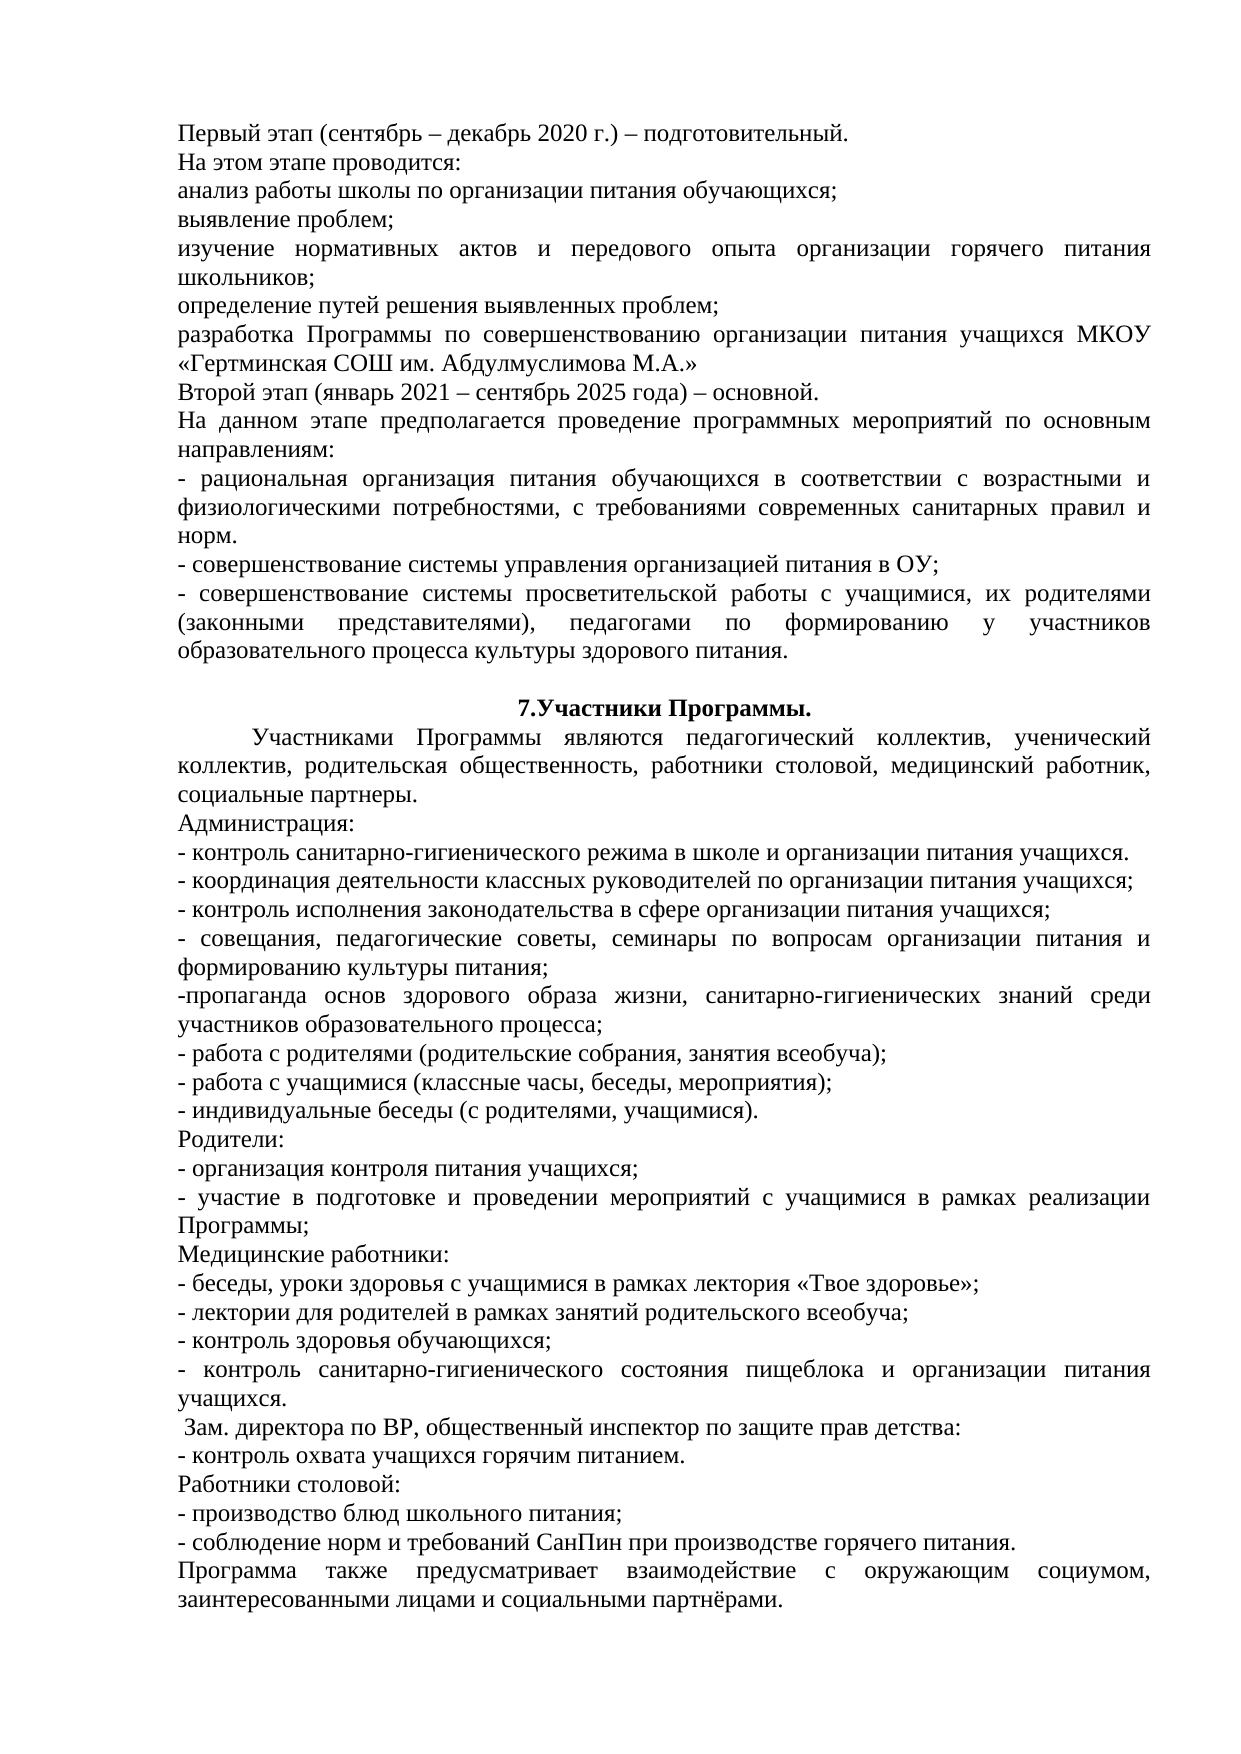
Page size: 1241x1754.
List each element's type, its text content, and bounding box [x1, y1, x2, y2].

text Участниками Программы являются педагогический коллектив, ученический коллектив, родительская общественность, работники столовой, медицинский работник, социальные партнеры. [177, 722, 1152, 808]
text - производство блюд школьного питания; [177, 1498, 1152, 1527]
text 7.Участники Программы. [177, 693, 1152, 722]
text - работа с учащимися (классные часы, беседы, мероприятия); [177, 1067, 1152, 1096]
text Второй этап (январь 2021 – сентябрь 2025 года) – основной. [177, 377, 1152, 406]
text Работники столовой: [177, 1469, 1152, 1498]
text Родители: [177, 1124, 1152, 1153]
text - координация деятельности классных руководителей по организации питания учащихся; [177, 866, 1152, 894]
text - контроль охвата учащихся горячим питанием. [177, 1441, 1152, 1469]
text На данном этапе предполагается проведение программных мероприятий по основным направлениям: [177, 406, 1152, 463]
text - совершенствование системы управления организацией питания в ОУ; [177, 549, 1152, 578]
text -пропаганда основ здорового образа жизни, санитарно-гигиенических знаний среди участников образовательного процесса; [177, 981, 1152, 1038]
text определение путей решения выявленных проблем; [177, 291, 1152, 319]
text - участие в подготовке и проведении мероприятий с учащимися в рамках реализации Программы; [177, 1182, 1152, 1239]
text - совершенствование системы просветительской работы с учащимися, их родителями (законными представителями), педагогами по формированию у участников образовательного процесса культуры здорового питания. [177, 578, 1152, 664]
text - контроль исполнения законодательства в сфере организации питания учащихся; [177, 894, 1152, 923]
text Зам. директора по ВР, общественный инспектор по защите прав детства: [177, 1412, 1152, 1441]
text - совещания, педагогические советы, семинары по вопросам организации питания и формированию культуры питания; [177, 923, 1152, 981]
text - контроль санитарно-гигиенического состояния пищеблока и организации питания учащихся. [177, 1354, 1152, 1412]
text - лектории для родителей в рамках занятий родительского всеобуча; [177, 1297, 1152, 1326]
text - соблюдение норм и требований СанПин при производстве горячего питания. [177, 1527, 1152, 1556]
text - индивидуальные беседы (с родителями, учащимися). [177, 1096, 1152, 1124]
text - рациональная организация питания обучающихся в соответствии с возрастными и физиологическими потребностями, с требованиями современных санитарных правил и норм. [177, 463, 1152, 549]
text Медицинские работники: [177, 1239, 1152, 1268]
text - контроль санитарно-гигиенического режима в школе и организации питания учащихся. [177, 837, 1152, 866]
text - работа с родителями (родительские собрания, занятия всеобуча); [177, 1038, 1152, 1067]
text разработка Программы по совершенствованию организации питания учащихся МКОУ «Гертминская СОШ им. Абдулмуслимова М.А.» [177, 319, 1152, 377]
text - контроль здоровья обучающихся; [177, 1326, 1152, 1354]
text На этом этапе проводится: [177, 147, 1152, 176]
text Первый этап (сентябрь – декабрь 2020 г.) – подготовительный. [177, 118, 1152, 147]
text Программа также предусматривает взаимодействие с окружающим социумом, заинтересованными лицами и социальными партнёрами. [177, 1556, 1152, 1613]
text - организация контроля питания учащихся; [177, 1153, 1152, 1182]
text выявление проблем; [177, 204, 1152, 233]
text изучение нормативных актов и передового опыта организации горячего питания школьников; [177, 233, 1152, 291]
text - беседы, уроки здоровья с учащимися в рамках лектория «Твое здоровье»; [177, 1268, 1152, 1297]
text анализ работы школы по организации питания обучающихся; [177, 176, 1152, 204]
text Администрация: [177, 808, 1152, 837]
